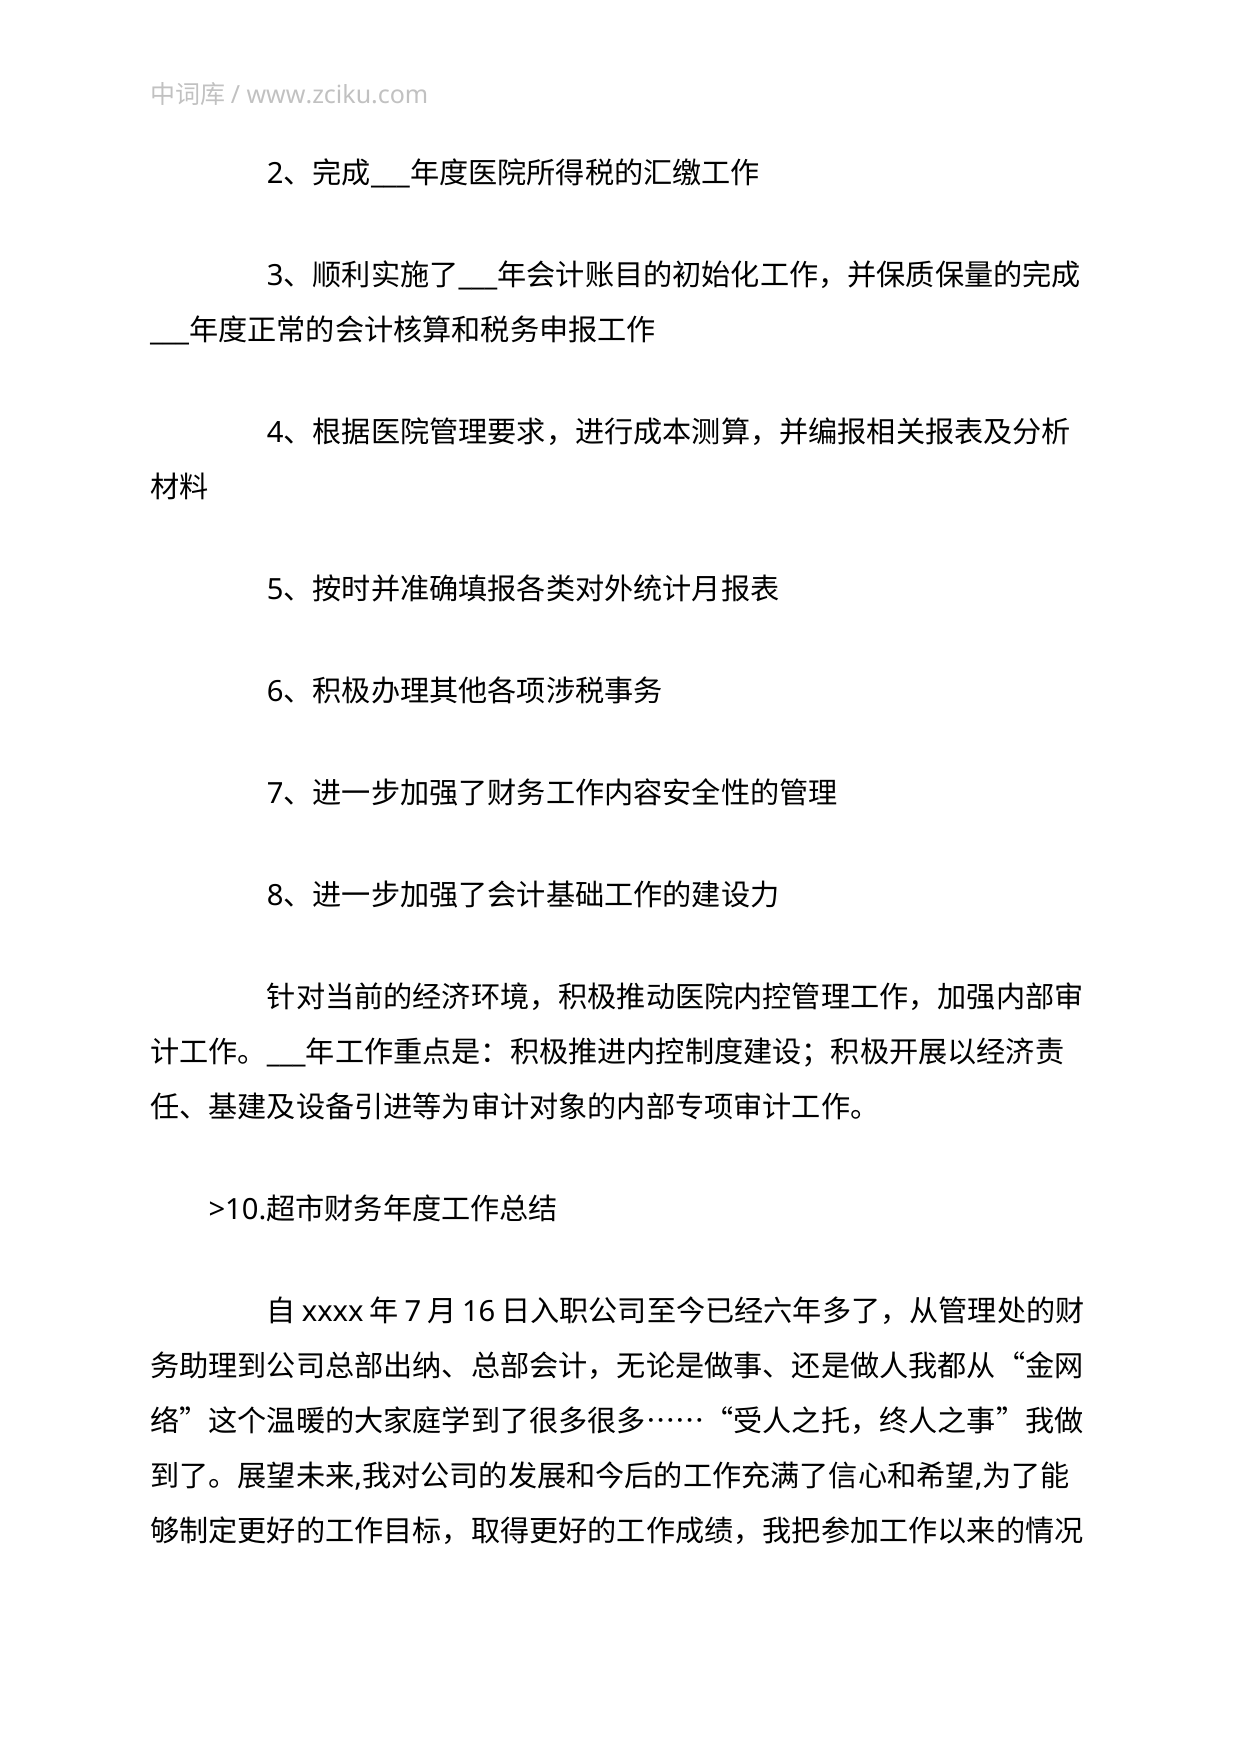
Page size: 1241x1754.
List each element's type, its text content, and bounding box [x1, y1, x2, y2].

text >10.超市财务年度工作总结 [150, 1185, 1090, 1228]
text 2、完成___年度医院所得税的汇缴工作 [150, 150, 1090, 192]
text 4、根据医院管理要求，进行成本测算，并编报相关报表及分析材料 [150, 409, 1090, 506]
text 7、进一步加强了财务工作内容安全性的管理 [150, 770, 1090, 812]
text 3、顺利实施了___年会计账目的初始化工作，并保质保量的完成___年度正常的会计核算和税务申报工作 [150, 252, 1090, 349]
text 8、进一步加强了会计基础工作的建设力 [150, 872, 1090, 914]
text 6、积极办理其他各项涉税事务 [150, 668, 1090, 710]
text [150, 1287, 1090, 1549]
text 5、按时并准确填报各类对外统计月报表 [150, 566, 1090, 608]
text 针对当前的经济环境，积极推动医院内控管理工作，加强内部审计工作。___年工作重点是：积极推进内控制度建设；积极开展以经济责任、基建及设备引进等为审计对象的内部专项审计工作。 [150, 974, 1090, 1126]
